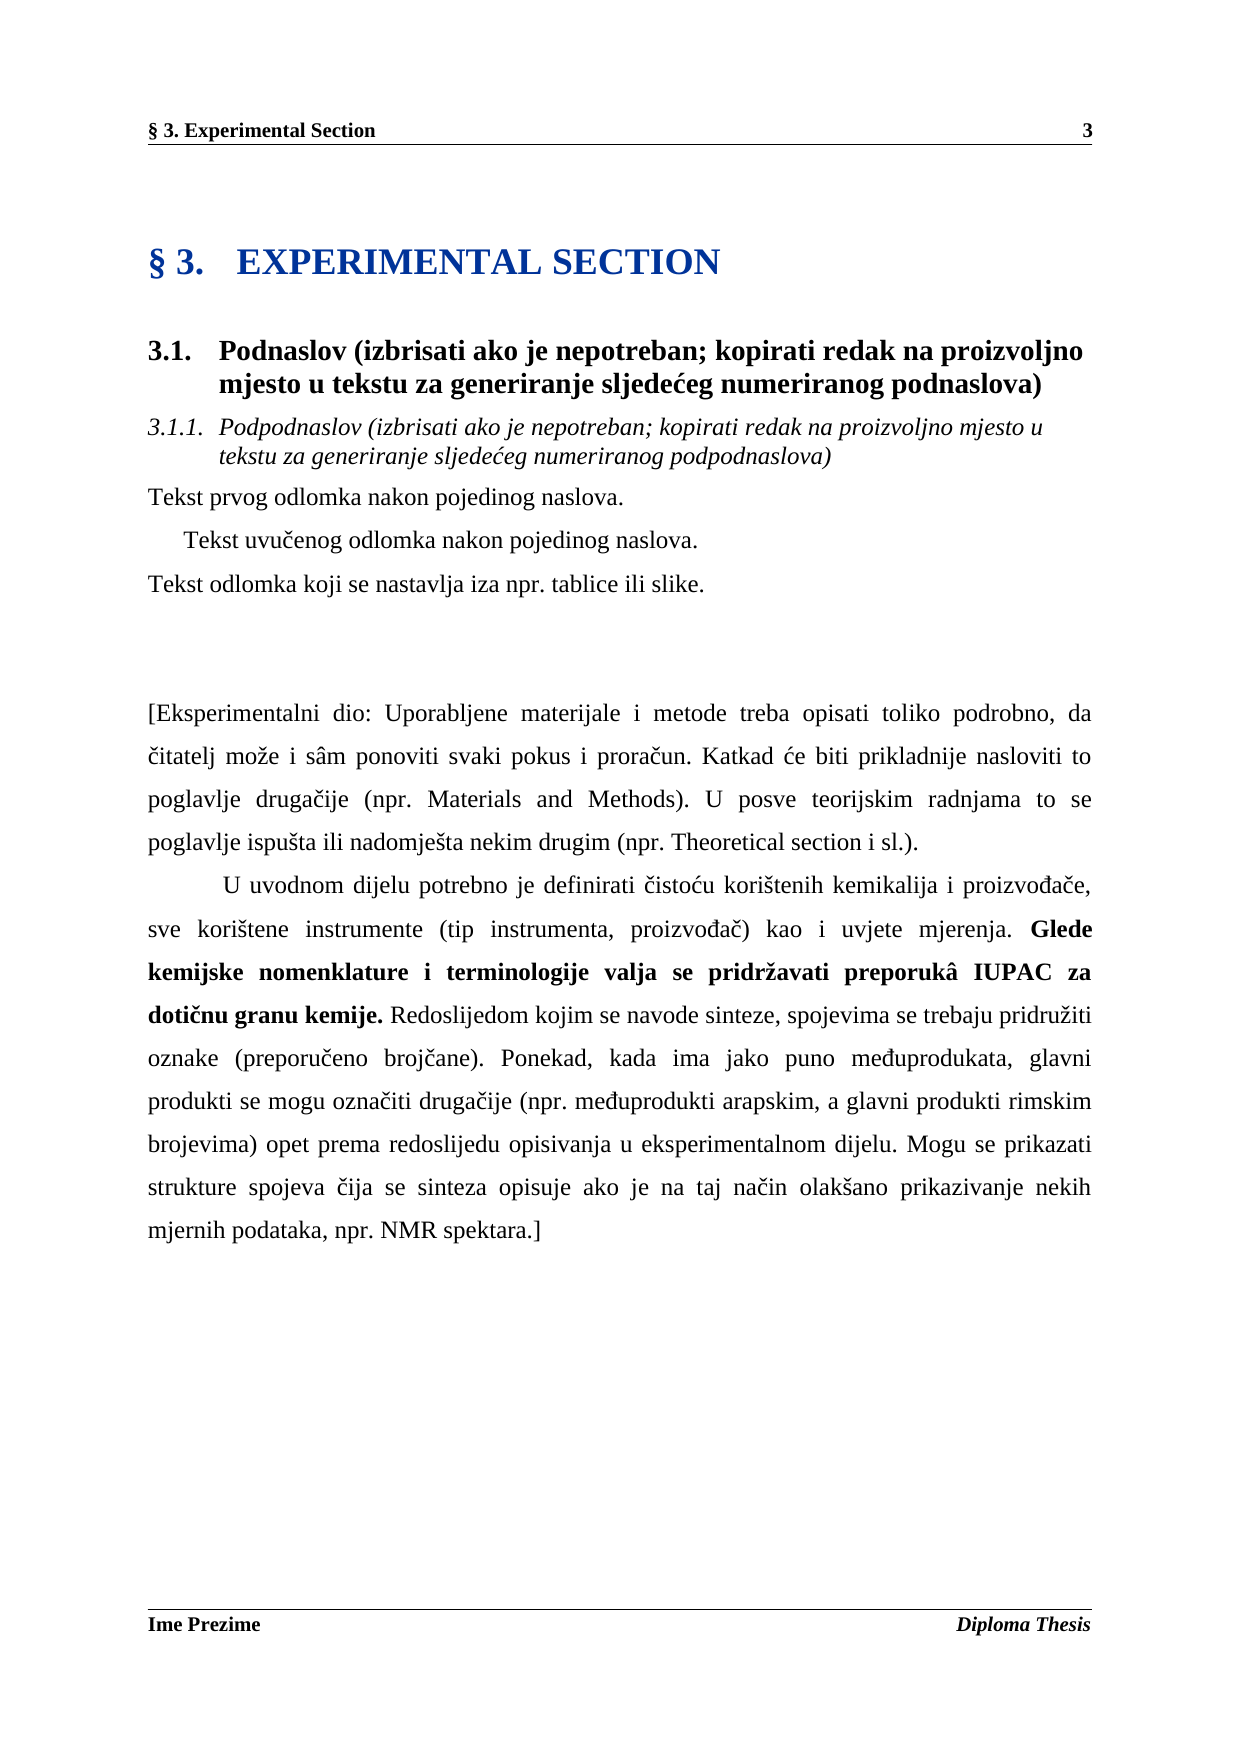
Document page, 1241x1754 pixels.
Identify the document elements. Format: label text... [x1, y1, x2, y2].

text Tekst uvučenog odlomka nakon pojedinog naslova. [148, 526, 1092, 554]
text [Eksperimentalni dio: Uporabljene materijale i metode treba opisati toliko podrobno, da čitatelj može i sâm ponoviti svaki pokus i proračun. Katkad će biti prikladnije nasloviti to poglavlje drugačije (npr. Materials and Methods). U posve teorijskim radnjama to se poglavlje ispušta ili nadomješta nekim drugim (npr. Theoretical section i sl.). [148, 698, 1092, 856]
text Podnaslov (izbrisati ako je nepotreban; kopirati redak na proizvoljno mjesto u tekstu za generiranje sljedećeg numeriranog podnaslova) [148, 333, 1092, 400]
text Tekst odlomka koji se nastavlja iza npr. tablice ili slike. [148, 569, 1092, 597]
text ExpErimental section [148, 240, 1092, 283]
text Podpodnaslov (izbrisati ako je nepotreban; kopirati redak na proizvoljno mjesto u tekstu za generiranje sljedećeg numeriranog podpodnaslova) [148, 412, 1092, 470]
text Tekst prvog odlomka nakon pojedinog naslova. [148, 482, 1092, 511]
text U uvodnom dijelu potrebno je definirati čistoću korištenih kemikalija i proizvođače, sve korištene instrumente (tip instrumenta, proizvođač) kao i uvjete mjerenja. Glede kemijske nomenklature i terminologije valja se pridržavati preporukâ IUPAC za dotičnu granu kemije. Redoslijedom kojim se navode sinteze, spojevima se trebaju pridružiti oznake (preporučeno brojčane). Ponekad, kada ima jako puno međuprodukata, glavni produkti se mogu označiti drugačije (npr. međuprodukti arapskim, a glavni produkti rimskim brojevima) opet prema redoslijedu opisivanja u eksperimentalnom dijelu. Mogu se prikazati strukture spojeva čija se sinteza opisuje ako je na taj način olakšano prikazivanje nekih mjernih podataka, npr. NMR spektara.] [148, 871, 1092, 1244]
